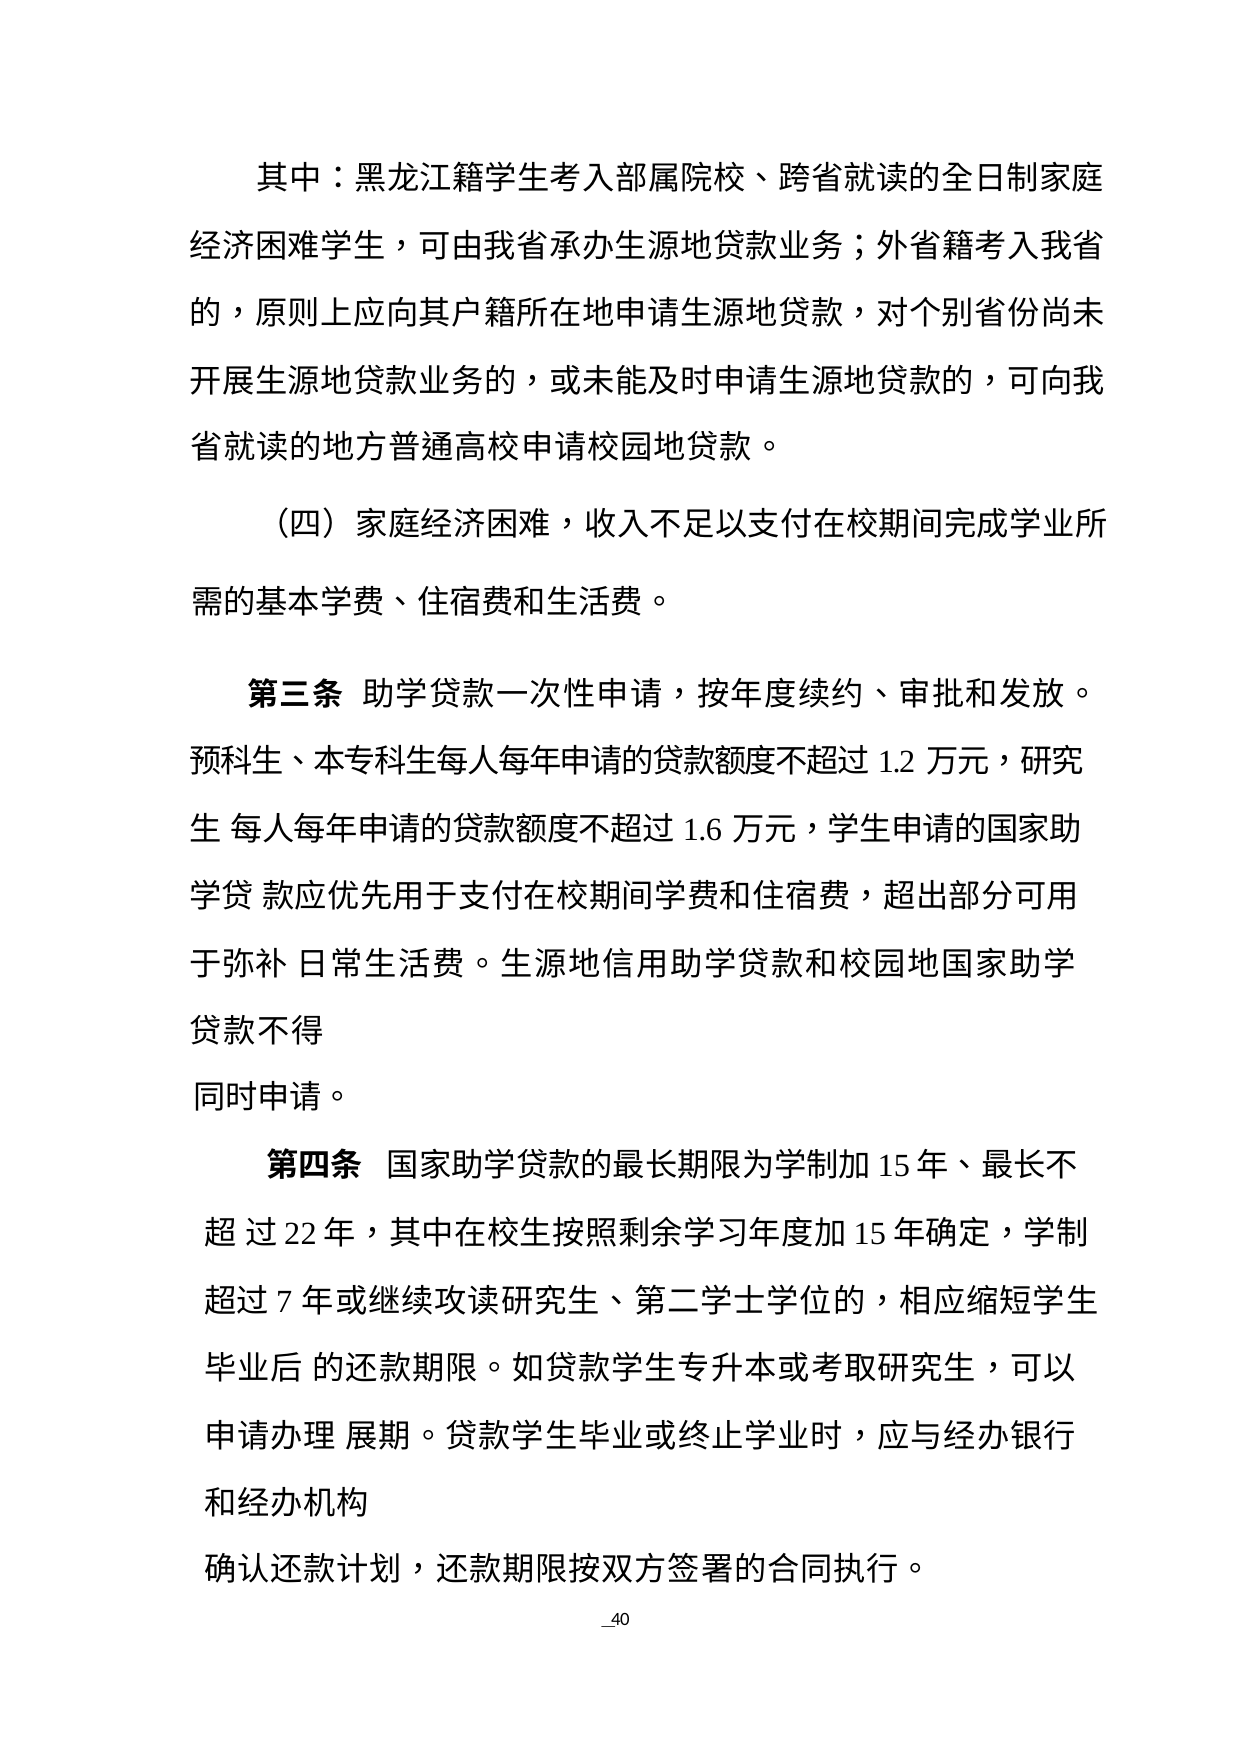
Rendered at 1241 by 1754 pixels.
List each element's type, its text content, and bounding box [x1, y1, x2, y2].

text 省就读的地方普通高校申请校园地贷款。 [190, 425, 1108, 466]
text （四）家庭经济困难，收入不足以支付在校期间完成学业所 [186, 515, 1107, 580]
text 确认还款计划，还款期限按双方签署的合同执行。 [204, 1548, 1108, 1589]
text 需的基本学费、住宿费和生活费。 [191, 580, 1108, 622]
text 同时申请。 [193, 1076, 1108, 1117]
text 其中：黑龙江籍学生考入部属院校、跨省就读的全日制家庭 经济困难学生，可由我省承办生源地贷款业务；外省籍考入我省 的，原则上应向其户籍所在地申请生源地贷款，对个别省份尚未 开展生源地贷款业务的，或未能及时申请生源地贷款的，可向我 [189, 155, 1106, 402]
text 第三条 助学贷款一次性申请，按年度续约、审批和发放。 预科生、本专科生每人每年申请的贷款额度不超过 1.2 万元，研究生 每人每年申请的贷款额度不超过 1.6 万元，学生申请的国家助学贷 款应优先用于支付在校期间学费和住宿费，超出部分可用于弥补 日常生活费。生源地信用助学贷款和校园地国家助学贷款不得 [189, 670, 1108, 1052]
text 第四条 国家助学贷款的最长期限为学制加15年、最长不超 过22年，其中在校生按照剩余学习年度加15年确定，学制超过7 年或继续攻读研究生、第二学士学位的，相应缩短学生毕业后 的还款期限。如贷款学生专升本或考取研究生，可以申请办理 展期。贷款学生毕业或终止学业时，应与经办银行和经办机构 [204, 1142, 1106, 1524]
